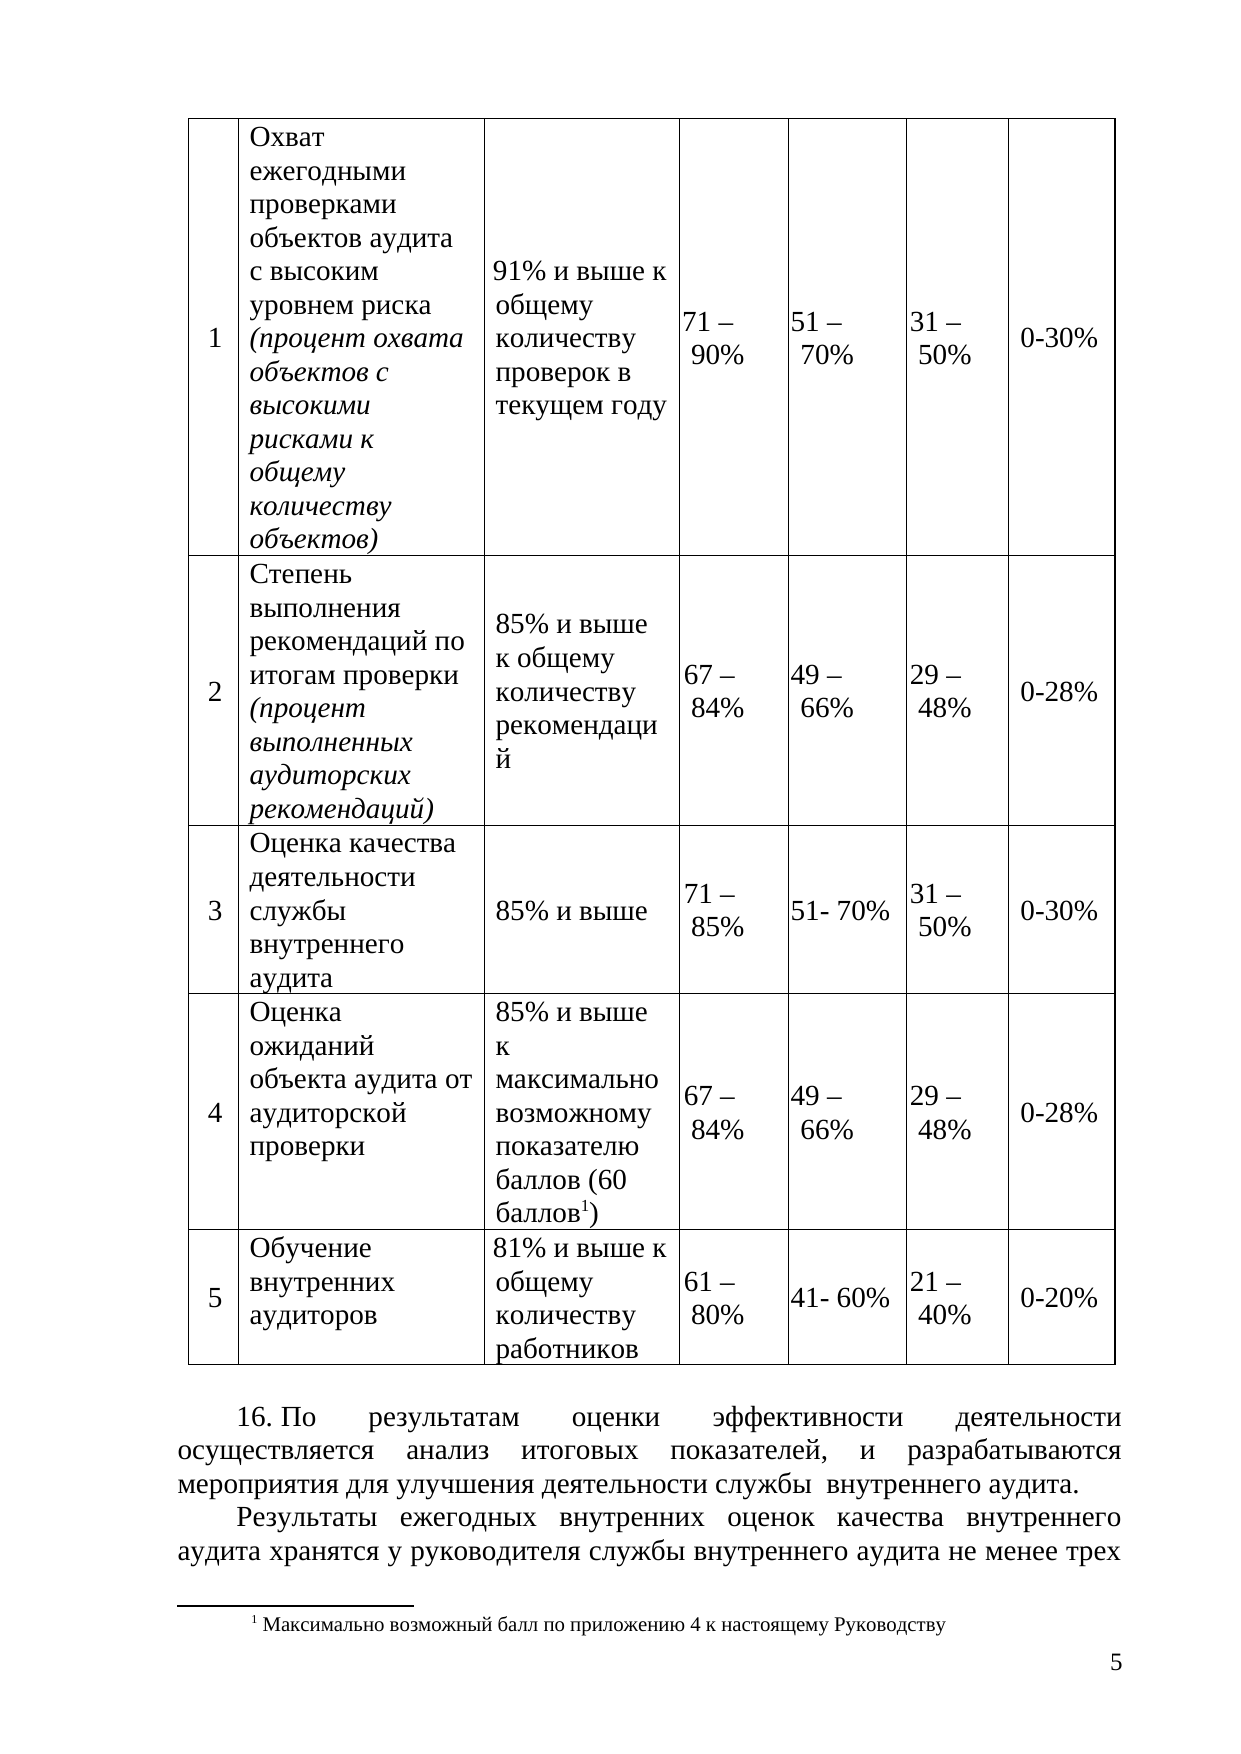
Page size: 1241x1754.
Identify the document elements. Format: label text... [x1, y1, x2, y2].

table_cell 85% и выше к максимально возможному показателю баллов (60 баллов) [485, 994, 679, 1229]
table_cell 67 – 84% [680, 556, 788, 824]
table_cell Обучение внутренних аудиторов [239, 1230, 484, 1364]
table_cell 0-28% [1009, 994, 1114, 1229]
table_cell 21 – 40% [907, 1230, 1008, 1364]
table_cell 0-28% [1009, 556, 1114, 824]
table_cell Оценка ожиданий объекта аудита от аудиторской проверки [239, 994, 484, 1229]
table_cell Степень выполнения рекомендаций по итогам проверки (процент выполненных аудиторских рекомендаций) [239, 556, 484, 824]
table_cell 49 – 66% [789, 556, 906, 824]
table_cell 71 – 90% [680, 119, 788, 555]
table_cell 3 [189, 826, 238, 993]
table_cell 2 [189, 556, 238, 824]
table_cell Оценка качества деятельности службы внутреннего аудита [239, 826, 484, 993]
table_cell 1 [189, 119, 238, 555]
table_cell 5 [189, 1230, 238, 1364]
table_cell 29 – 48% [907, 994, 1008, 1229]
table_cell Охват ежегодными проверками объектов аудита с высоким уровнем риска (процент охвата объектов с высокими рисками к общему количеству объектов) [239, 119, 484, 555]
table_cell 0-30% [1009, 119, 1114, 555]
table_cell 0-20% [1009, 1230, 1114, 1364]
table_cell 85% и выше [485, 826, 679, 993]
table_cell 71 – 85% [680, 826, 788, 993]
table_cell 31 – 50% [907, 826, 1008, 993]
table_cell 67 –84% [680, 994, 788, 1229]
table_cell 61 – 80% [680, 1230, 788, 1364]
table_cell 91% и выше к общему количеству проверок в текущем году [485, 119, 679, 555]
table_cell 49 – 66% [789, 994, 906, 1229]
table_cell 31 – 50% [907, 119, 1008, 555]
table_cell 4 [189, 994, 238, 1229]
table_cell 41- 60% [789, 1230, 906, 1364]
table_cell 51- 70% [789, 826, 906, 993]
table_cell 29 – 48% [907, 556, 1008, 824]
table_cell 81% и выше к общему количеству работников [485, 1230, 679, 1364]
table_cell 51 – 70% [789, 119, 906, 555]
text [177, 1499, 1122, 1567]
list По результатам оценки эффективности деятельности осуществляется анализ итоговых показателей, и разрабатываются мероприятия для улучшения деятельности службы внутреннего аудита. [177, 1399, 1122, 1499]
table_cell 0-30% [1009, 826, 1114, 993]
table_cell 85% и выше к общему количеству рекомендаций [485, 556, 679, 824]
